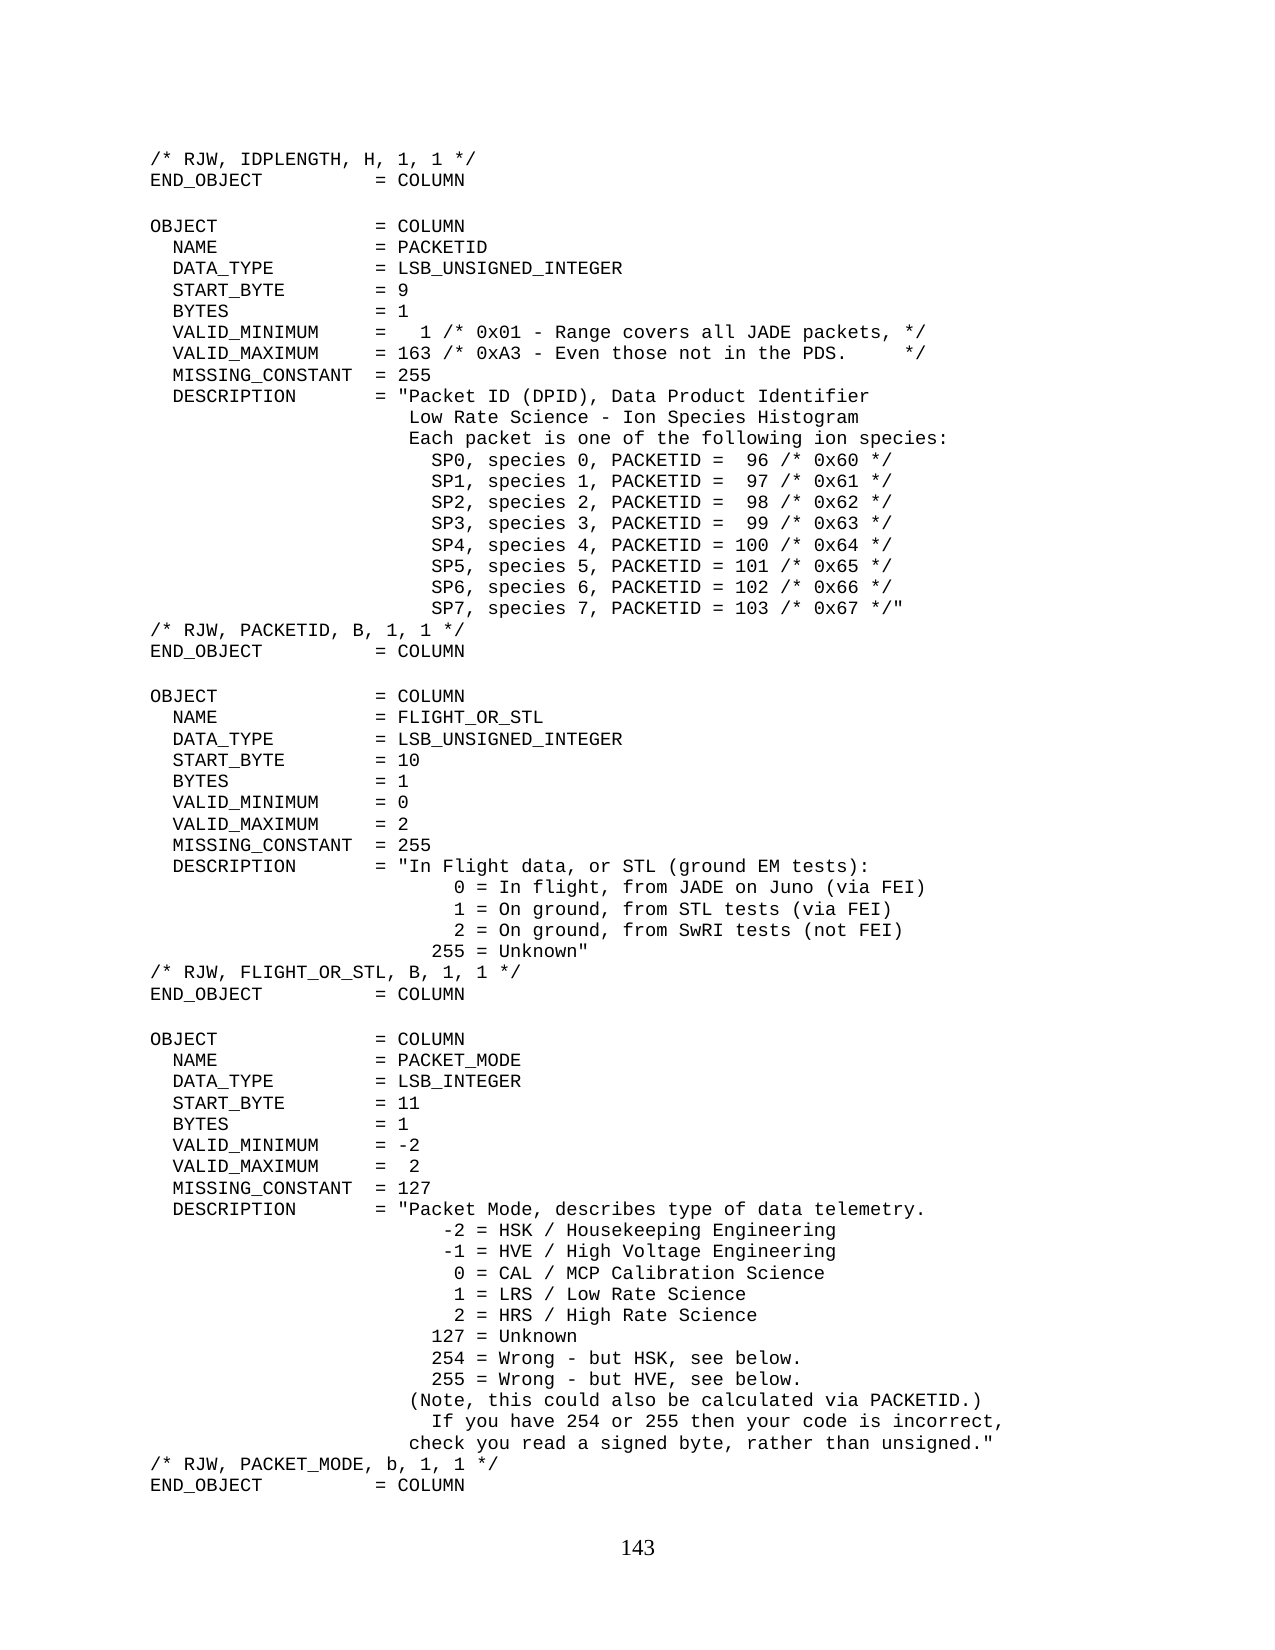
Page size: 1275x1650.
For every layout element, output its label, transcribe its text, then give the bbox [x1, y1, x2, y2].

text 0 = In flight, from JADE on Juno (via FEI) [150, 878, 1125, 899]
text SP5, species 5, PACKETID = 101 /* 0x65 */ [150, 557, 1125, 578]
text VALID_MAXIMUM = 2 [150, 814, 1125, 836]
text SP3, species 3, PACKETID = 99 /* 0x63 */ [150, 514, 1125, 535]
text 2 = HRS / High Rate Science [150, 1306, 1125, 1327]
text NAME = PACKET_MODE [150, 1051, 1125, 1072]
text Low Rate Science - Ion Species Histogram [150, 408, 1125, 429]
text SP6, species 6, PACKETID = 102 /* 0x66 */ [150, 578, 1125, 599]
text If you have 254 or 255 then your code is incorrect, [150, 1412, 1125, 1433]
text END_OBJECT = COLUMN [150, 984, 1125, 1006]
text VALID_MAXIMUM = 2 [150, 1157, 1125, 1178]
text 1 = LRS / Low Rate Science [150, 1285, 1125, 1306]
text VALID_MINIMUM = -2 [150, 1136, 1125, 1157]
text VALID_MAXIMUM = 163 /* 0xA3 - Even those not in the PDS. */ [150, 344, 1125, 365]
text OBJECT = COLUMN [150, 687, 1125, 708]
text 0 = CAL / MCP Calibration Science [150, 1263, 1125, 1285]
text DESCRIPTION = "Packet Mode, describes type of data telemetry. [150, 1200, 1125, 1221]
text DATA_TYPE = LSB_UNSIGNED_INTEGER [150, 259, 1125, 280]
text -1 = HVE / High Voltage Engineering [150, 1242, 1125, 1263]
text 1 = On ground, from STL tests (via FEI) [150, 899, 1125, 921]
text -2 = HSK / Housekeeping Engineering [150, 1221, 1125, 1242]
text END_OBJECT = COLUMN [150, 171, 1125, 192]
text START_BYTE = 9 [150, 280, 1125, 302]
text START_BYTE = 11 [150, 1093, 1125, 1115]
text DESCRIPTION = "In Flight data, or STL (ground EM tests): [150, 857, 1125, 878]
text END_OBJECT = COLUMN [150, 1476, 1125, 1497]
text SP1, species 1, PACKETID = 97 /* 0x61 */ [150, 472, 1125, 493]
text DATA_TYPE = LSB_UNSIGNED_INTEGER [150, 729, 1125, 751]
text START_BYTE = 10 [150, 751, 1125, 772]
text SP2, species 2, PACKETID = 98 /* 0x62 */ [150, 493, 1125, 514]
text SP7, species 7, PACKETID = 103 /* 0x67 */" [150, 599, 1125, 620]
text (Note, this could also be calculated via PACKETID.) [150, 1391, 1125, 1412]
text 255 = Wrong - but HVE, see below. [150, 1370, 1125, 1391]
text VALID_MINIMUM = 0 [150, 793, 1125, 814]
text OBJECT = COLUMN [150, 1030, 1125, 1051]
text MISSING_CONSTANT = 255 [150, 365, 1125, 387]
text VALID_MINIMUM = 1 /* 0x01 - Range covers all JADE packets, */ [150, 323, 1125, 344]
text SP4, species 4, PACKETID = 100 /* 0x64 */ [150, 535, 1125, 557]
text BYTES = 1 [150, 772, 1125, 793]
text BYTES = 1 [150, 302, 1125, 323]
text Each packet is one of the following ion species: [150, 429, 1125, 450]
text NAME = PACKETID [150, 238, 1125, 259]
text DESCRIPTION = "Packet ID (DPID), Data Product Identifier [150, 387, 1125, 408]
text MISSING_CONSTANT = 255 [150, 836, 1125, 857]
text SP0, species 0, PACKETID = 96 /* 0x60 */ [150, 450, 1125, 472]
text /* RJW, PACKETID, B, 1, 1 */ [150, 620, 1125, 642]
text /* RJW, PACKET_MODE, b, 1, 1 */ [150, 1455, 1125, 1476]
text 2 = On ground, from SwRI tests (not FEI) [150, 921, 1125, 942]
text /* RJW, FLIGHT_OR_STL, B, 1, 1 */ [150, 963, 1125, 984]
text 127 = Unknown [150, 1327, 1125, 1348]
text MISSING_CONSTANT = 127 [150, 1178, 1125, 1200]
text END_OBJECT = COLUMN [150, 642, 1125, 663]
text check you read a signed byte, rather than unsigned." [150, 1433, 1125, 1455]
text BYTES = 1 [150, 1115, 1125, 1136]
text 255 = Unknown" [150, 942, 1125, 963]
text NAME = FLIGHT_OR_STL [150, 708, 1125, 729]
text OBJECT = COLUMN [150, 217, 1125, 238]
text /* RJW, IDPLENGTH, H, 1, 1 */ [150, 150, 1125, 171]
text 254 = Wrong - but HSK, see below. [150, 1348, 1125, 1370]
text DATA_TYPE = LSB_INTEGER [150, 1072, 1125, 1093]
